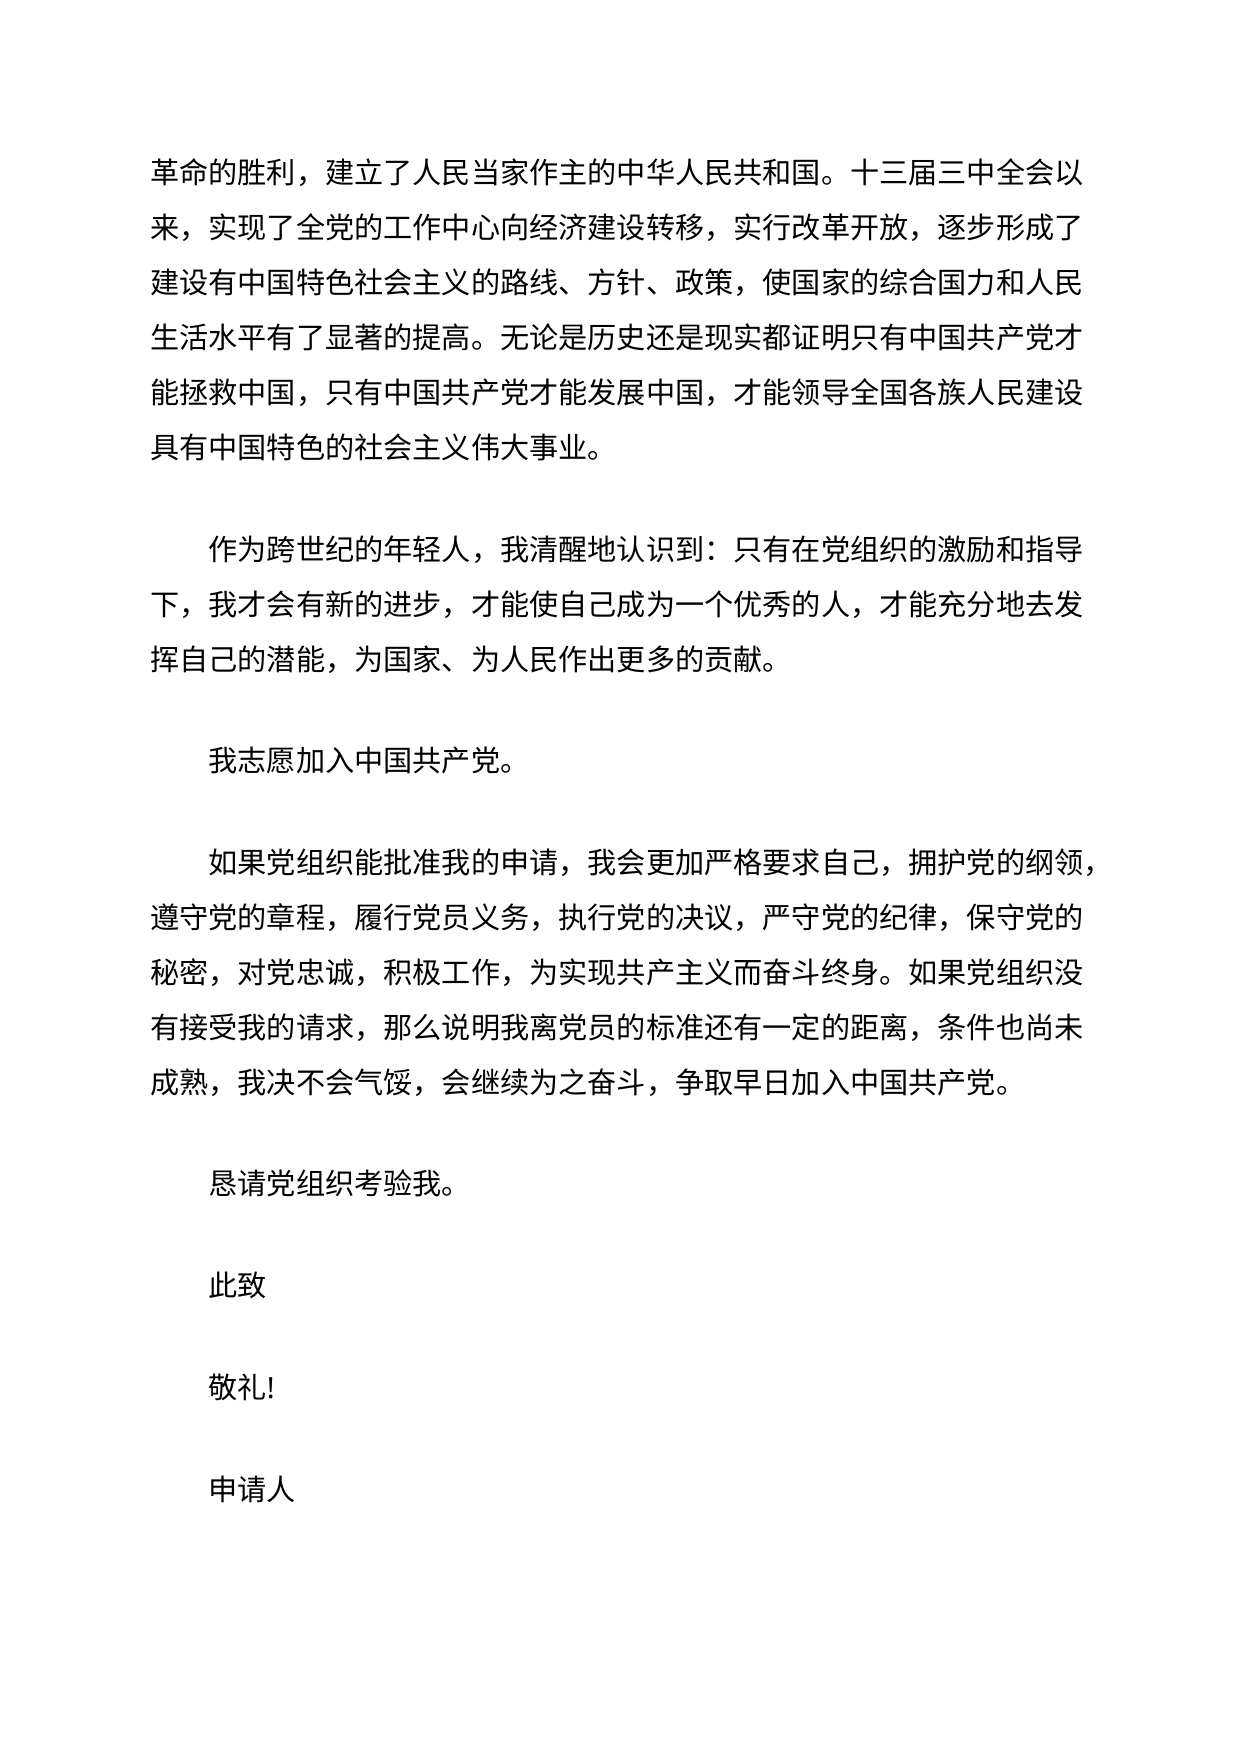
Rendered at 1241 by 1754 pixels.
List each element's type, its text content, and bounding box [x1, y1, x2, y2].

text 此致 [150, 1263, 1090, 1305]
text 恳请党组织考验我。 [150, 1161, 1090, 1203]
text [150, 150, 1090, 467]
text 作为跨世纪的年轻人，我清醒地认识到：只有在党组织的激励和指导下，我才会有新的进步，才能使自己成为一个优秀的人，才能充分地去发挥自己的潜能，为国家、为人民作出更多的贡献。 [150, 526, 1090, 678]
text 申请人 [150, 1466, 1090, 1509]
text 如果党组织能批准我的申请，我会更加严格要求自己，拥护党的纲领，遵守党的章程，履行党员义务，执行党的决议，严守党的纪律，保守党的秘密，对党忠诚，积极工作，为实现共产主义而奋斗终身。如果党组织没有接受我的请求，那么说明我离党员的标准还有一定的距离，条件也尚未成熟，我决不会气馁，会继续为之奋斗，争取早日加入中国共产党。 [150, 839, 1090, 1101]
text 敬礼! [150, 1364, 1090, 1407]
text 我志愿加入中国共产党。 [150, 738, 1090, 780]
